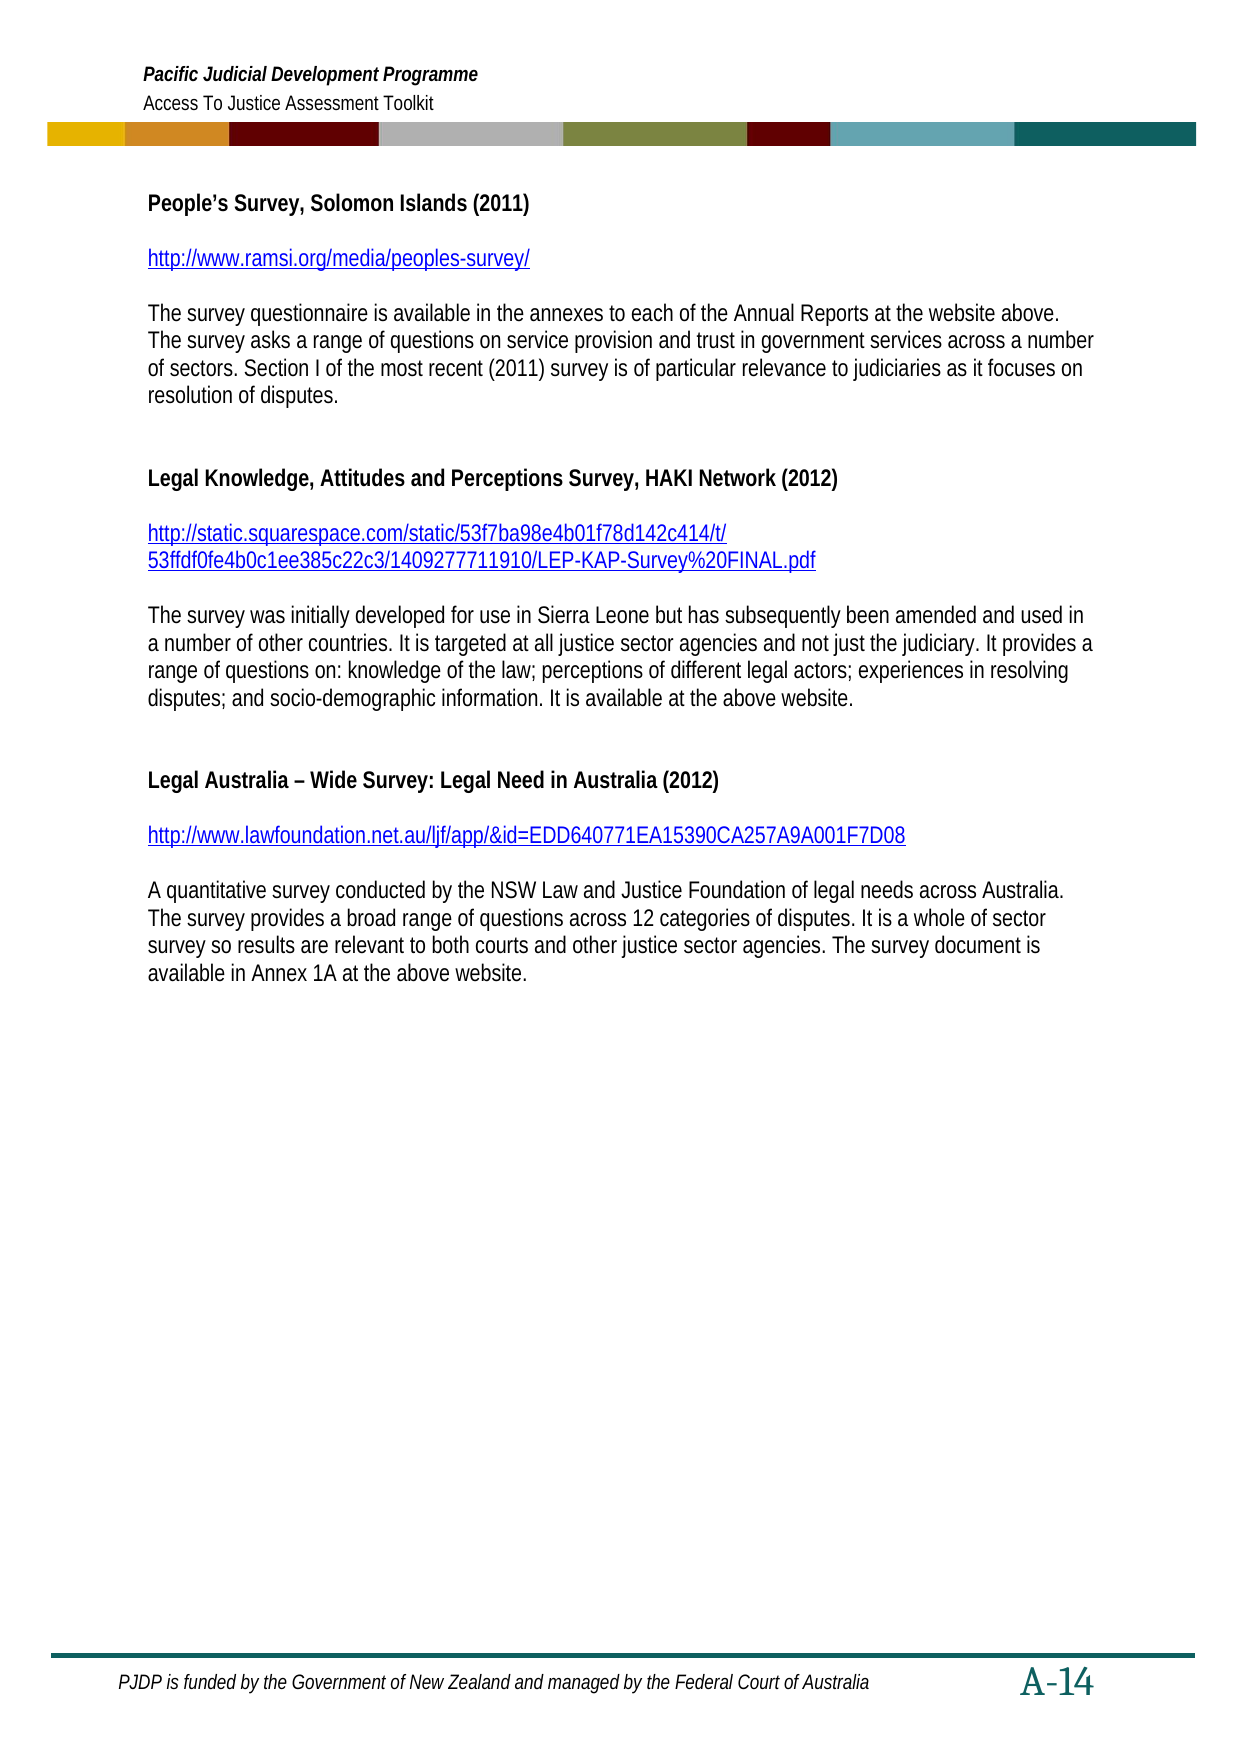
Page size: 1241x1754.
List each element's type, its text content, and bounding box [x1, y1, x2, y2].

text The survey was initially developed for use in Sierra Leone but has subsequently been amended and used in a number of other countries. It is targeted at all justice sector agencies and not just the judiciary. It provides a range of questions on: knowledge of the law; perceptions of different legal actors; experiences in resolving disputes; and socio-demographic information. It is available at the above website. [148, 601, 1098, 711]
text Legal Knowledge, Attitudes and Perceptions Survey, HAKI Network (2012) [148, 463, 1098, 491]
text Legal Australia – Wide Survey: Legal Need in Australia (2012) [148, 766, 1098, 793]
text http://static.squarespace.com/static/53f7ba98e4b01f78d142c414/t/53ffdf0fe4b0c1ee385c22c3/1409277711910/LEP-KAP-Survey%20FINAL.pdf [148, 518, 1098, 573]
picture [47, 122, 1197, 146]
text http://www.lawfoundation.net.au/ljf/app/&id=EDD640771EA15390CA257A9A001F7D08 [148, 821, 1098, 848]
text The survey questionnaire is available in the annexes to each of the Annual Reports at the website above. The survey asks a range of questions on service provision and trust in government services across a number of sectors. Section I of the most recent (2011) survey is of particular relevance to judiciaries as it focuses on resolution of disputes. [148, 298, 1098, 408]
text http://www.ramsi.org/media/peoples-survey/ [148, 243, 1098, 271]
text People’s Survey, Solomon Islands (2011) [148, 188, 1098, 216]
text A quantitative survey conducted by the NSW Law and Justice Foundation of legal needs across Australia. The survey provides a broad range of questions across 12 categories of disputes. It is a whole of sector survey so results are relevant to both courts and other justice sector agencies. The survey document is available in Annex 1A at the above website. [148, 876, 1098, 986]
